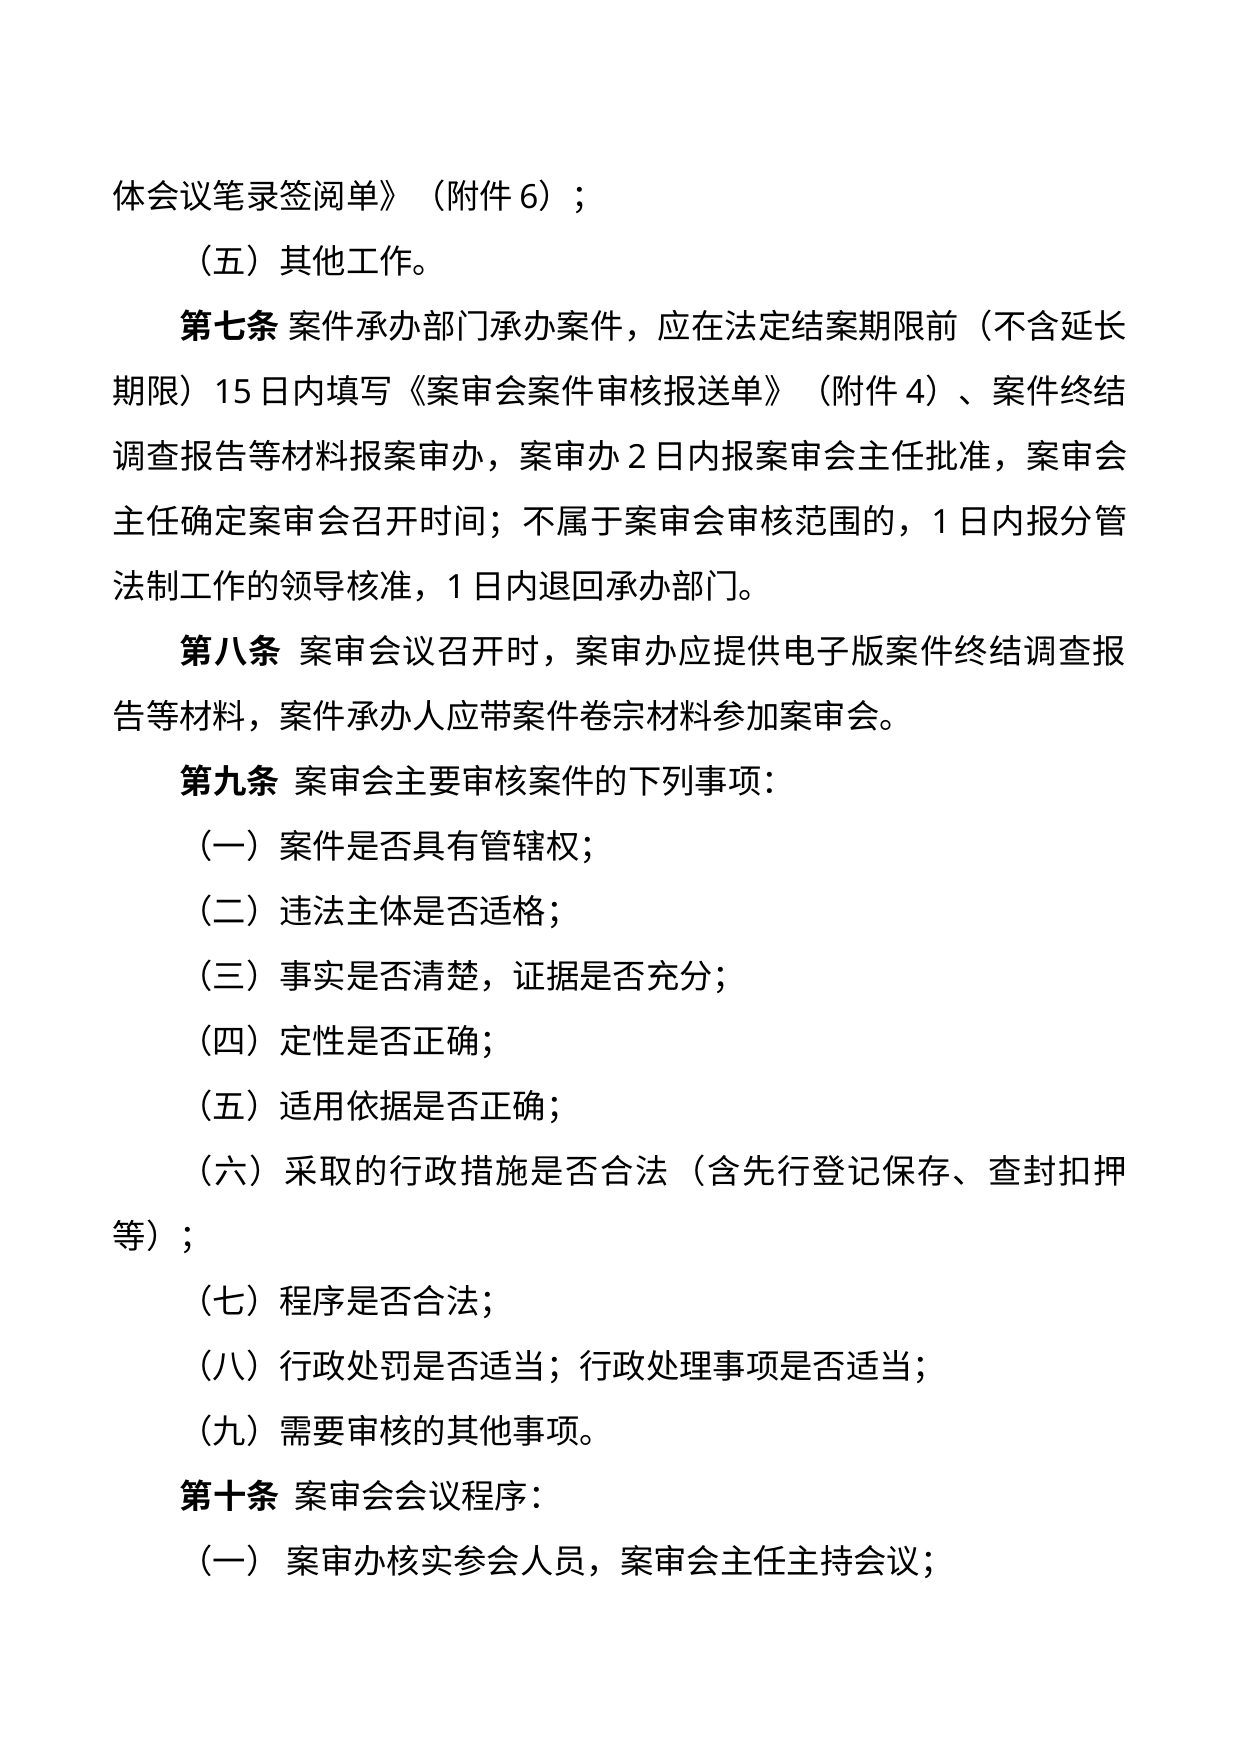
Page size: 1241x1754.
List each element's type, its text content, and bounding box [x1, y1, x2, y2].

text （七）程序是否合法； [112, 1267, 1128, 1332]
text 第七条 案件承办部门承办案件，应在法定结案期限前（不含延长期限）15日内填写《案审会案件审核报送单》（附件4）、案件终结调查报告等材料报案审办，案审办2日内报案审会主任批准，案审会主任确定案审会召开时间；不属于案审会审核范围的，1日内报分管法制工作的领导核准，1日内退回承办部门。 [112, 292, 1128, 617]
text （五）适用依据是否正确； [112, 1072, 1128, 1137]
text 第九条 案审会主要审核案件的下列事项： [112, 747, 1128, 812]
text （八）行政处罚是否适当；行政处理事项是否适当； [112, 1332, 1128, 1397]
text 第八条 案审会议召开时，案审办应提供电子版案件终结调查报告等材料，案件承办人应带案件卷宗材料参加案审会。 [112, 617, 1128, 747]
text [112, 162, 1128, 227]
text （四）定性是否正确； [112, 1007, 1128, 1072]
text （一） 案审办核实参会人员，案审会主任主持会议； [112, 1527, 1128, 1592]
text （九）需要审核的其他事项。 [112, 1397, 1128, 1462]
text （五）其他工作。 [112, 227, 1128, 292]
text （二）违法主体是否适格； [112, 877, 1128, 942]
text （一）案件是否具有管辖权； [112, 812, 1128, 877]
text （三）事实是否清楚，证据是否充分； [112, 942, 1128, 1007]
text 第十条 案审会会议程序： [112, 1462, 1128, 1527]
text （六）采取的行政措施是否合法（含先行登记保存、查封扣押等）； [112, 1137, 1128, 1267]
